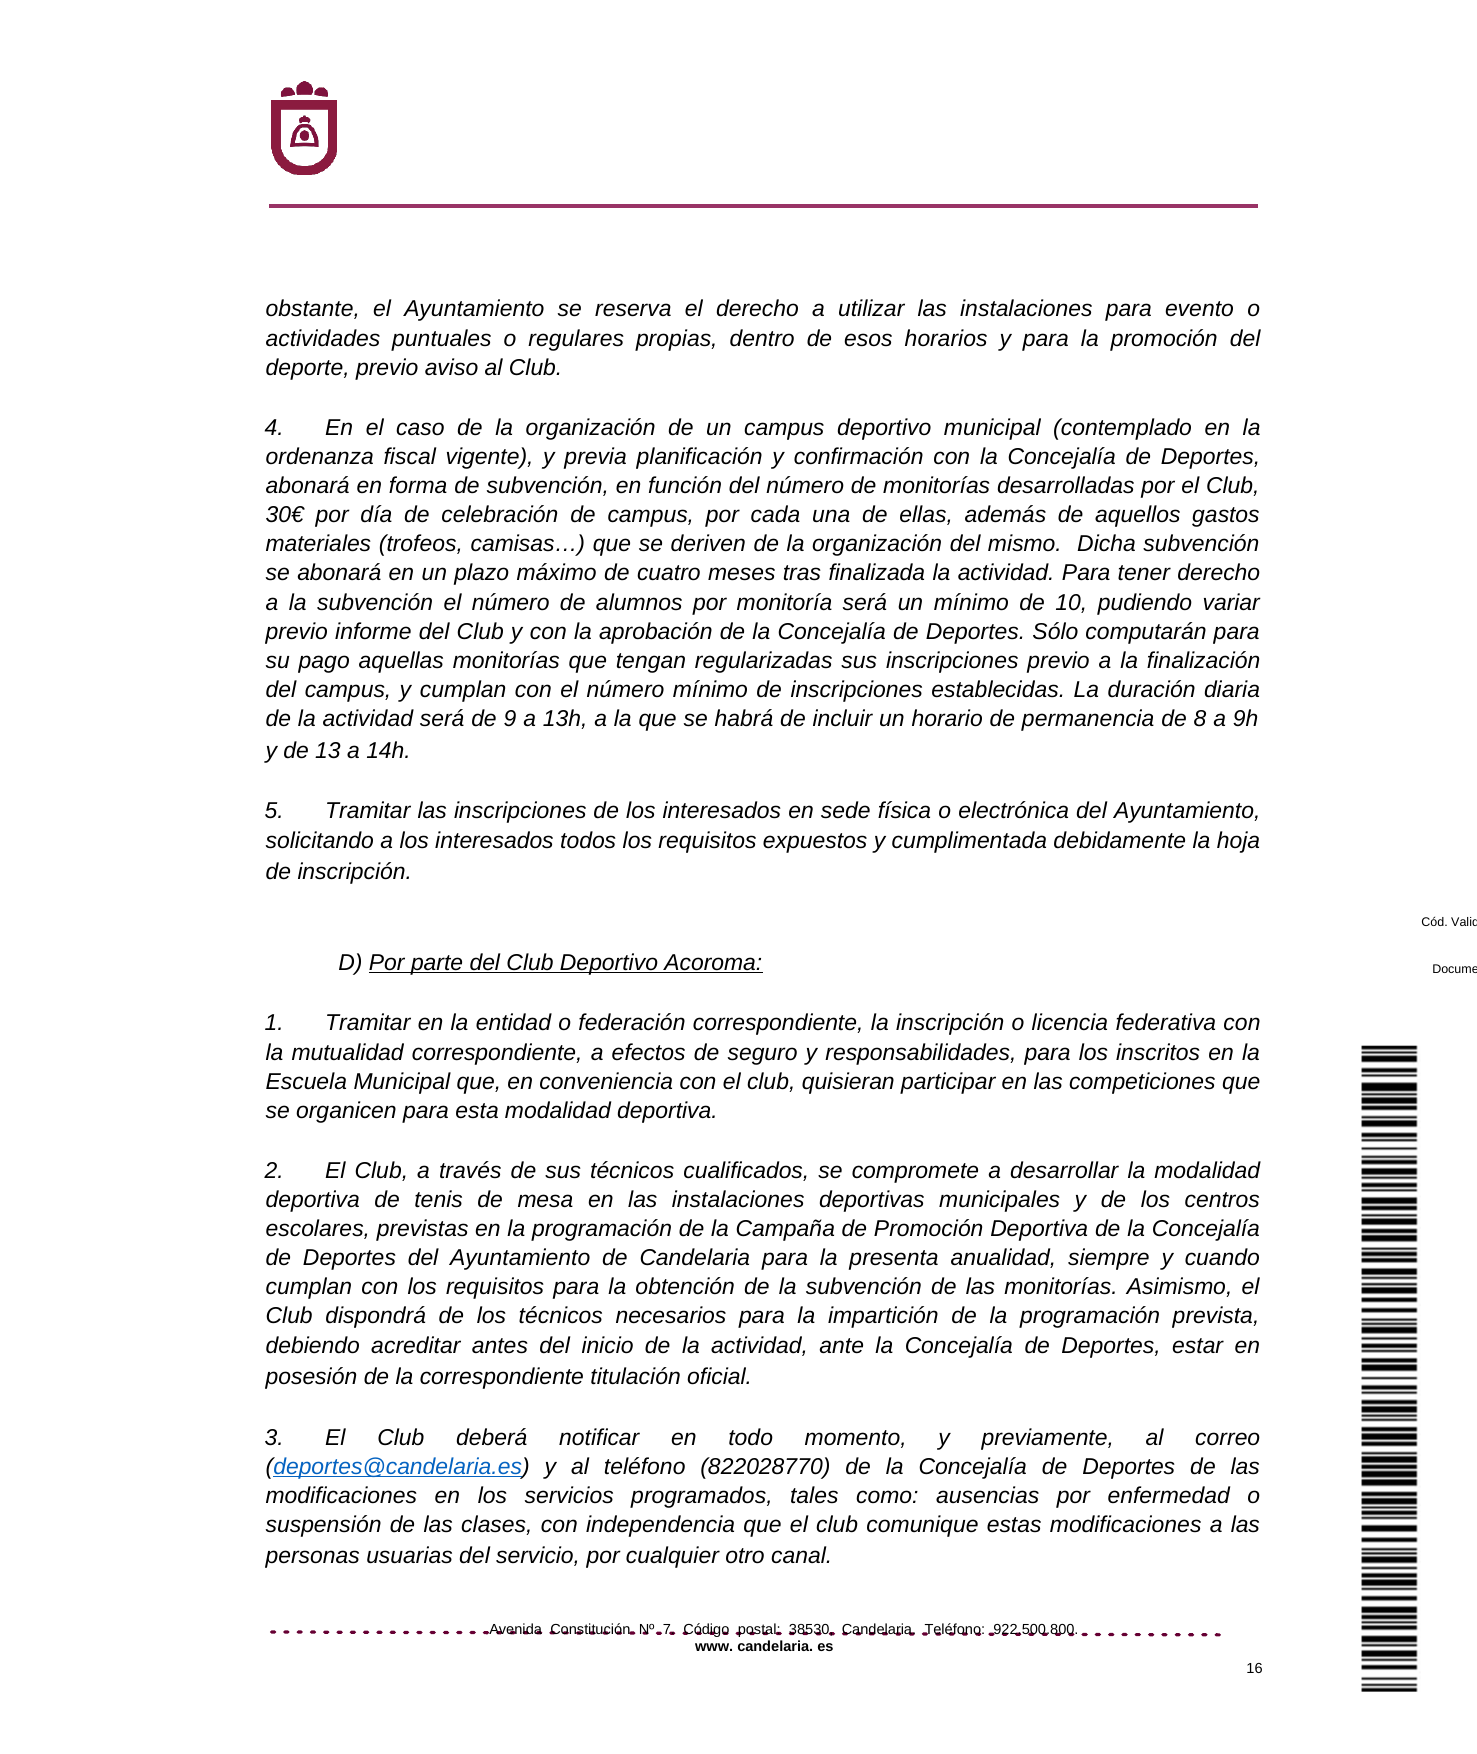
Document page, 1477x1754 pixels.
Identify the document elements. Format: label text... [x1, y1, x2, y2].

text D) Por parte del Club Deportivo Acoroma: [338, 949, 1269, 975]
list El Club deberá notificar en todo momento, y previamente, al correo (deportes@candelaria.es) y al teléfono (822028770) de la Concejalía de Deportes de las modificaciones en los servicios programados, tales como: ausencias por enfermedad o suspensión de las clases, con independencia que el club comunique estas modificaciones a las personas usuarias del servicio, por cualquier otro canal. [264, 1424, 1263, 1569]
list Tramitar en la entidad o federación correspondiente, la inscripción o licencia federativa con la mutualidad correspondiente, a efectos de seguro y responsabilidades, para los inscritos en la Escuela Municipal que, en conveniencia con el club, quisieran participar en las competiciones que se organicen para esta modalidad deportiva. [264, 1009, 1263, 1123]
list En el caso de la organización de un campus deportivo municipal (contemplado en la ordenanza fiscal vigente), y previa planificación y confirmación con la Concejalía de Deportes, abonará en forma de subvención, en función del número de monitorías desarrolladas por el Club, 30€ por día de celebración de campus, por cada una de ellas, además de aquellos gastos materiales (trofeos, camisas…) que se deriven de la organización del mismo. Dicha subvención se abonará en un plazo máximo de cuatro meses tras finalizada la actividad. Para tener derecho a la subvención el número de alumnos por monitoría será un mínimo de 10, pudiendo variar previo informe del Club y con la aprobación de la Concejalía de Deportes. Sólo computarán para su pago aquellas monitorías que tengan regularizadas sus inscripciones previo a la finalización del campus, y cumplan con el número mínimo de inscripciones establecidas. La duración diaria de la actividad será de 9 a 13h, a la que se habrá de incluir un horario de permanencia de 8 a 9h y de 13 a 14h. [264, 413, 1263, 763]
list Tramitar las inscripciones de los interesados en sede física o electrónica del Ayuntamiento, solicitando a los interesados todos los requisitos expuestos y cumplimentada debidamente la hoja de inscripción. [264, 797, 1263, 885]
picture [271, 81, 337, 175]
list El Club, a través de sus técnicos cualificados, se compromete a desarrollar la modalidad deportiva de tenis de mesa en las instalaciones deportivas municipales y de los centros escolares, previstas en la programación de la Campaña de Promoción Deportiva de la Concejalía de Deportes del Ayuntamiento de Candelaria para la presenta anualidad, siempre y cuando cumplan con los requisitos para la obtención de la subvención de las monitorías. Asimismo, el Club dispondrá de los técnicos necesarios para la impartición de la programación prevista, debiendo acreditar antes del inicio de la actividad, ante la Concejalía de Deportes, estar en posesión de la correspondiente titulación oficial. [264, 1157, 1263, 1390]
picture [1362, 1046, 1420, 1691]
